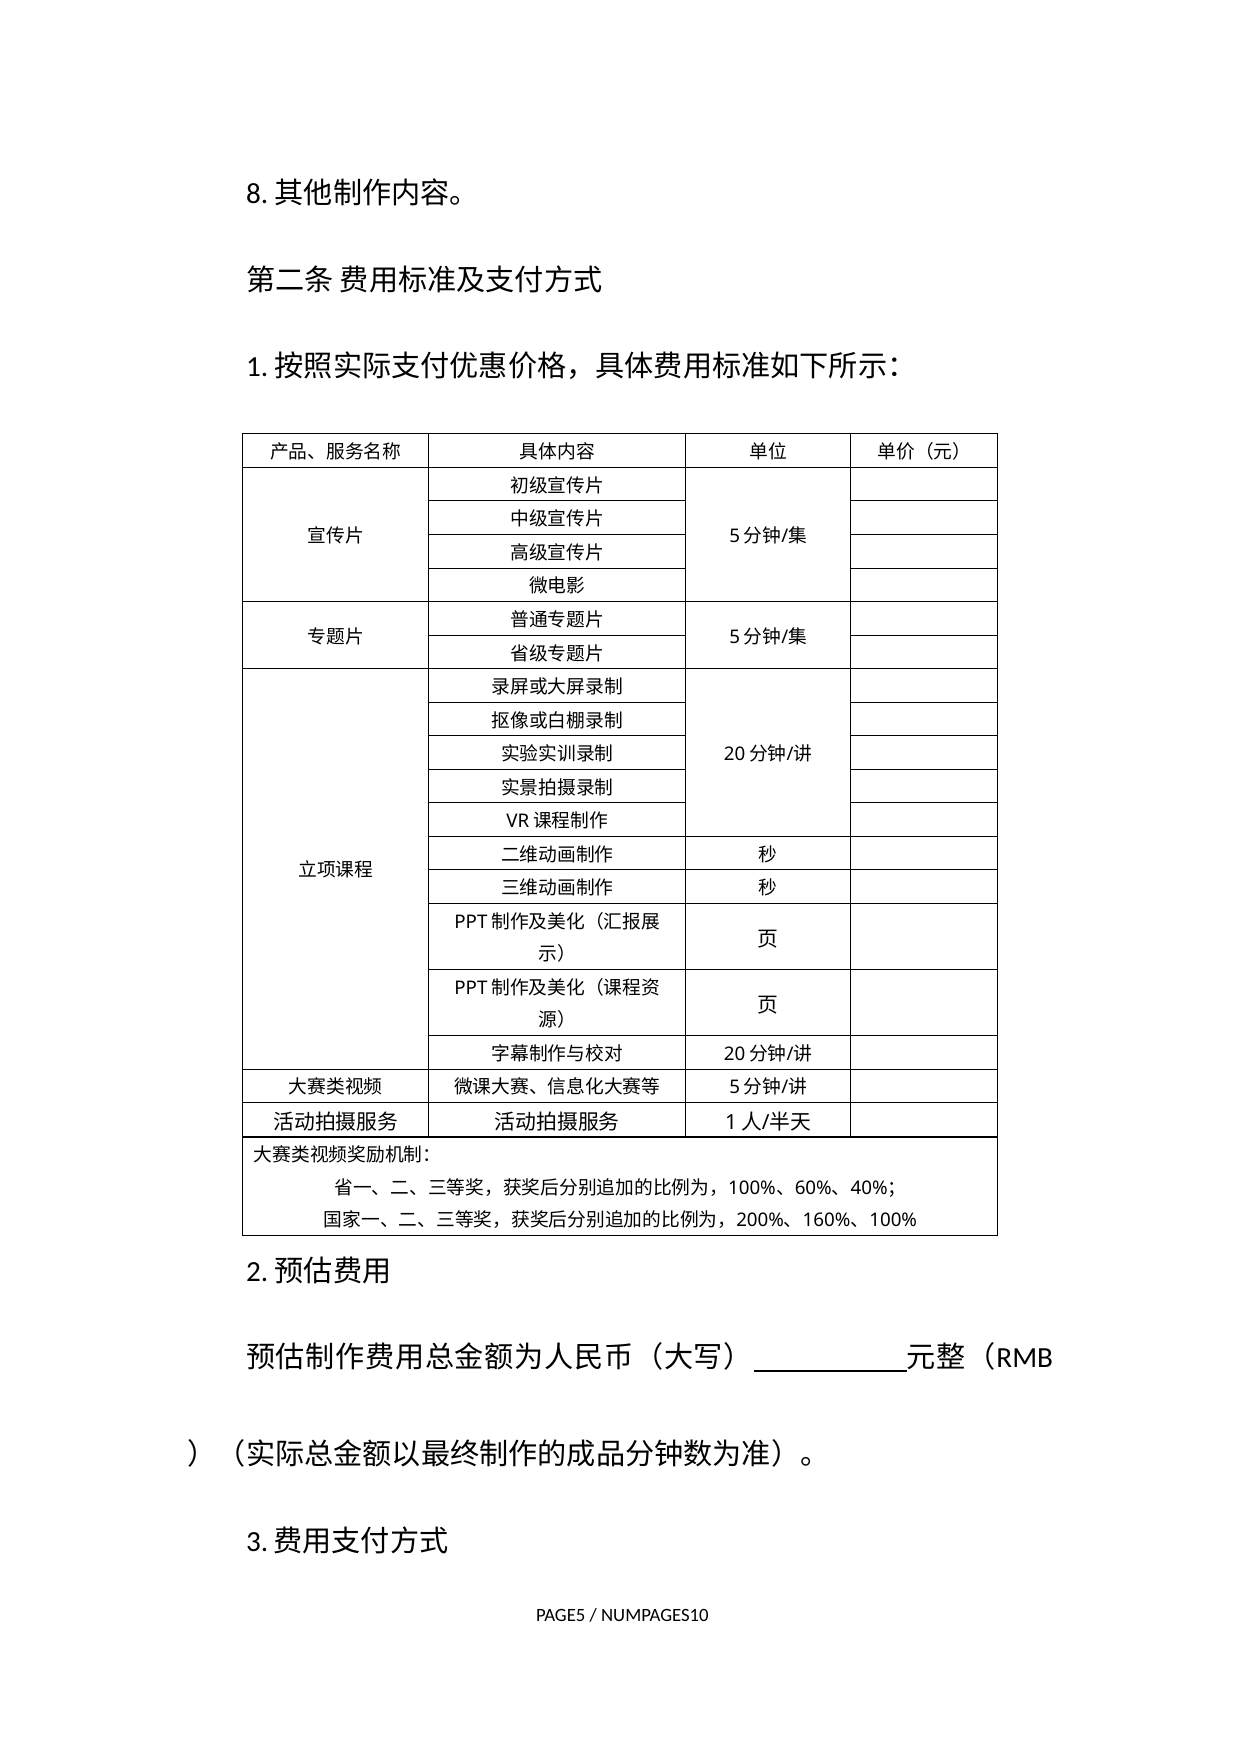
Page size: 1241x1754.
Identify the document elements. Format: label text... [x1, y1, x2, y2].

table_cell 三维动画制作 [429, 870, 685, 903]
table_cell [851, 535, 997, 567]
table_cell 活动拍摄服务 [429, 1103, 685, 1136]
table_cell 页 [686, 970, 850, 1035]
table_header 单位 [686, 434, 850, 467]
table_cell 微电影 [429, 569, 685, 601]
table_cell 实景拍摄录制 [429, 770, 685, 802]
text 8. 其他制作内容。 [187, 158, 1053, 223]
table_cell VR课程制作 [429, 803, 685, 836]
table_cell 录屏或大屏录制 [429, 669, 685, 702]
text 2. 预估费用 [187, 1236, 1053, 1301]
table_cell [851, 970, 997, 1035]
table_cell [851, 501, 997, 534]
table_cell 秒 [686, 870, 850, 903]
table_cell 二维动画制作 [429, 837, 685, 869]
table_cell PPT制作及美化（汇报展示） [429, 904, 685, 969]
table_cell 5分钟/集 [686, 468, 850, 601]
table_cell 5分钟/集 [686, 602, 850, 668]
table_cell 20分钟/讲 [686, 669, 850, 836]
table_cell [851, 803, 997, 836]
text 预估制作费用总金额为人民币（大写） 元整（RMB ）（实际总金额以最终制作的成品分钟数为准）。 [187, 1322, 1053, 1484]
table_cell [851, 837, 997, 869]
table_cell [851, 636, 997, 668]
table_cell 20分钟/讲 [686, 1036, 850, 1068]
table_header 具体内容 [429, 434, 685, 467]
table_cell [851, 703, 997, 735]
table_cell 普通专题片 [429, 602, 685, 634]
table_header 产品、服务名称 [243, 434, 428, 467]
table_cell 立项课程 [243, 669, 428, 1068]
table_cell [851, 904, 997, 969]
table_cell [851, 1036, 997, 1068]
list 第二条 费用标准及支付方式 [187, 245, 1053, 310]
table_cell 大赛类视频奖励机制： 省一、二、三等奖，获奖后分别追加的比例为，100%、60%、40%； 国家一、二、三等奖，获奖后分别追加的比例为，200%、160%、100% [243, 1138, 997, 1235]
table_cell 字幕制作与校对 [429, 1036, 685, 1068]
table_cell 秒 [686, 837, 850, 869]
table_cell [851, 468, 997, 500]
table_cell 省级专题片 [429, 636, 685, 668]
table_cell PPT制作及美化（课程资源） [429, 970, 685, 1035]
table_cell 宣传片 [243, 468, 428, 601]
table_cell [851, 602, 997, 634]
table_cell 5分钟/讲 [686, 1070, 850, 1102]
table_cell 页 [686, 904, 850, 969]
table_cell 抠像或白棚录制 [429, 703, 685, 735]
table_cell [851, 736, 997, 769]
table_cell 大赛类视频 [243, 1070, 428, 1102]
table_cell 中级宣传片 [429, 501, 685, 534]
table_cell 初级宣传片 [429, 468, 685, 500]
table_cell 实验实训录制 [429, 736, 685, 769]
table_cell [851, 870, 997, 903]
table_cell 活动拍摄服务 [243, 1103, 428, 1136]
table_cell 微课大赛、信息化大赛等 [429, 1070, 685, 1102]
text 3. 费用支付方式 [187, 1506, 1053, 1571]
table_cell 1人/半天 [686, 1103, 850, 1136]
table_cell [851, 770, 997, 802]
table_cell 高级宣传片 [429, 535, 685, 567]
table_cell 专题片 [243, 602, 428, 668]
list 1. 按照实际支付优惠价格，具体费用标准如下所示： [187, 331, 1053, 396]
table_cell [851, 1103, 997, 1136]
table_cell [851, 1070, 997, 1102]
table_cell [851, 669, 997, 702]
table_cell [851, 569, 997, 601]
table_header 单价（元） [851, 434, 997, 467]
